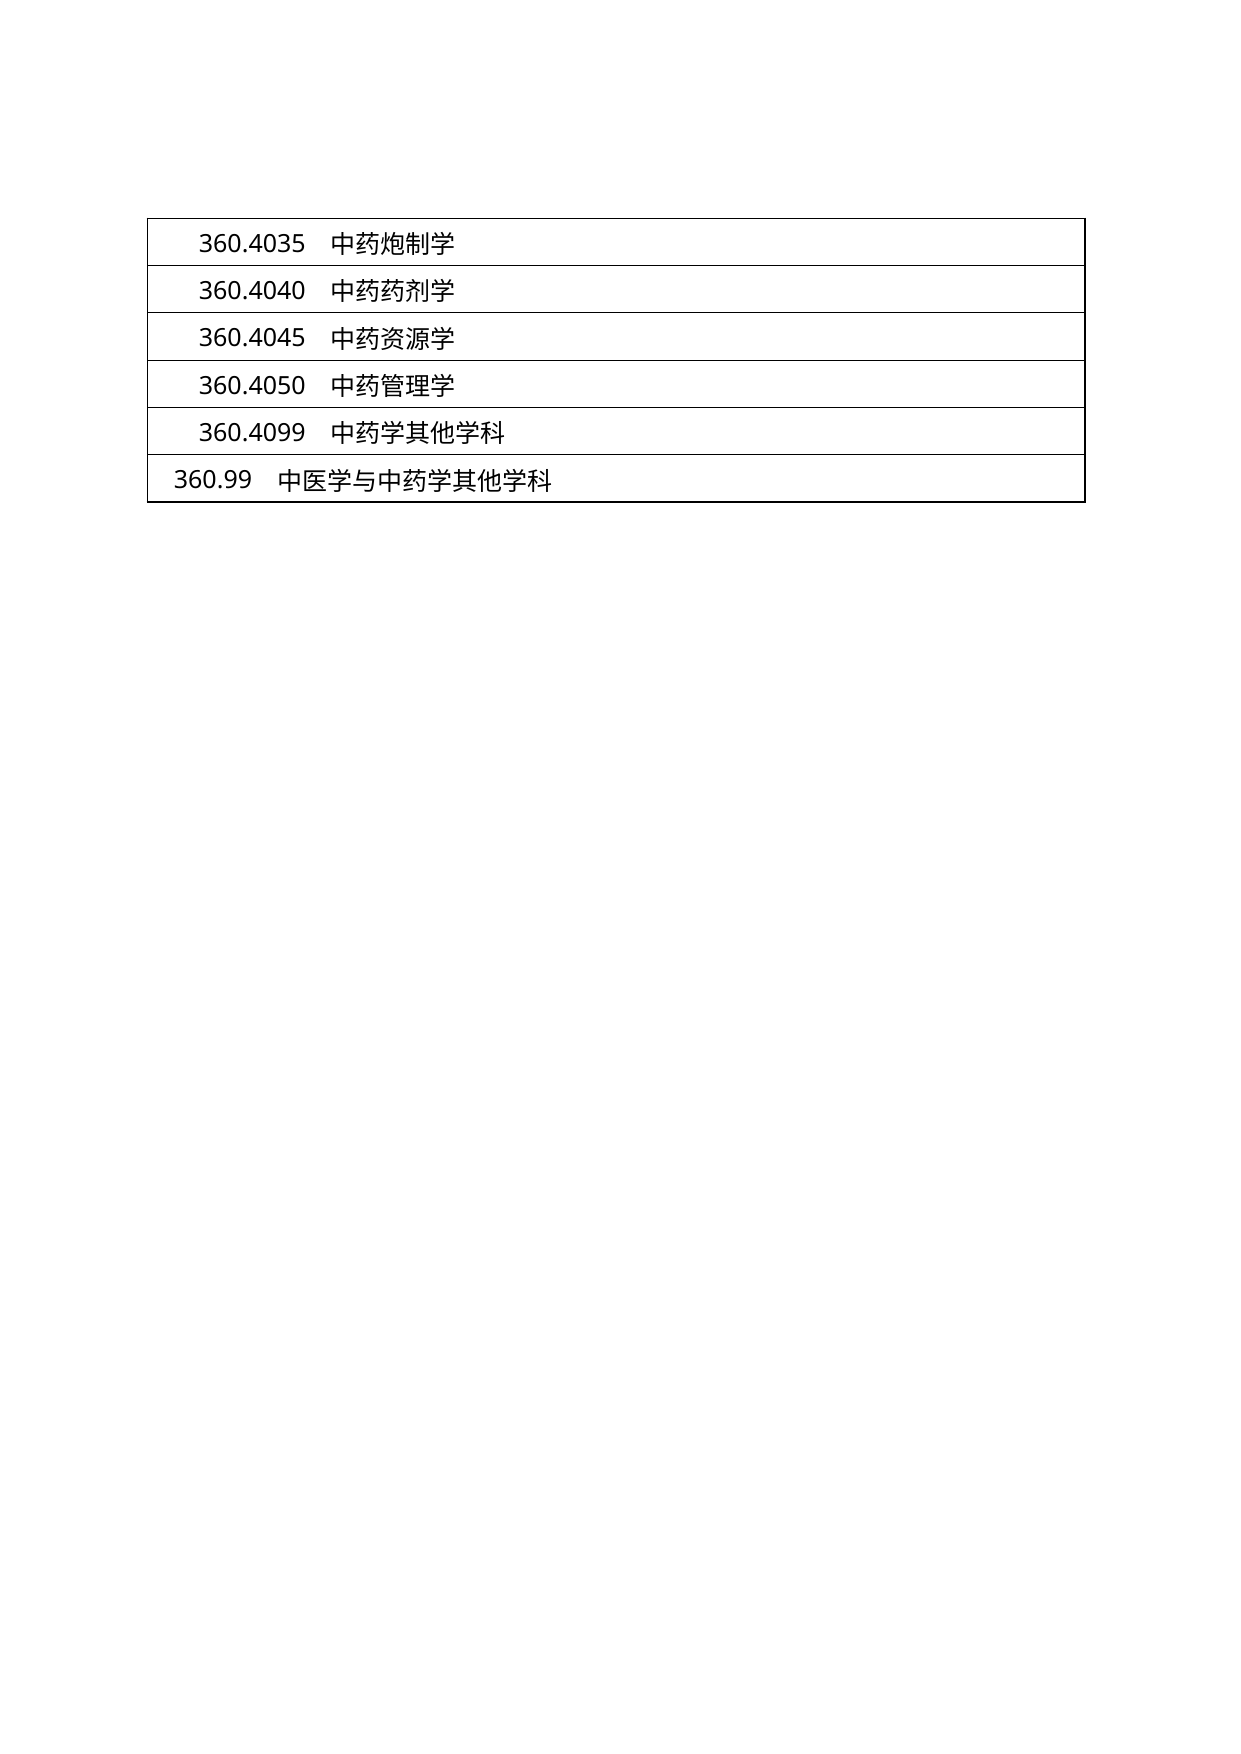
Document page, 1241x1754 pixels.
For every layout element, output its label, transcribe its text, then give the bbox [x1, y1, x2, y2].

table_cell 360.4099 中药学其他学科 [148, 408, 1084, 454]
table_cell 360.99 中医学与中药学其他学科 [148, 455, 1084, 501]
table_cell 360.4050 中药管理学 [148, 361, 1084, 407]
table_cell 360.4035 中药炮制学 [148, 219, 1084, 265]
table_cell 360.4040 中药药剂学 [148, 266, 1084, 312]
table_cell 360.4045 中药资源学 [148, 313, 1084, 359]
